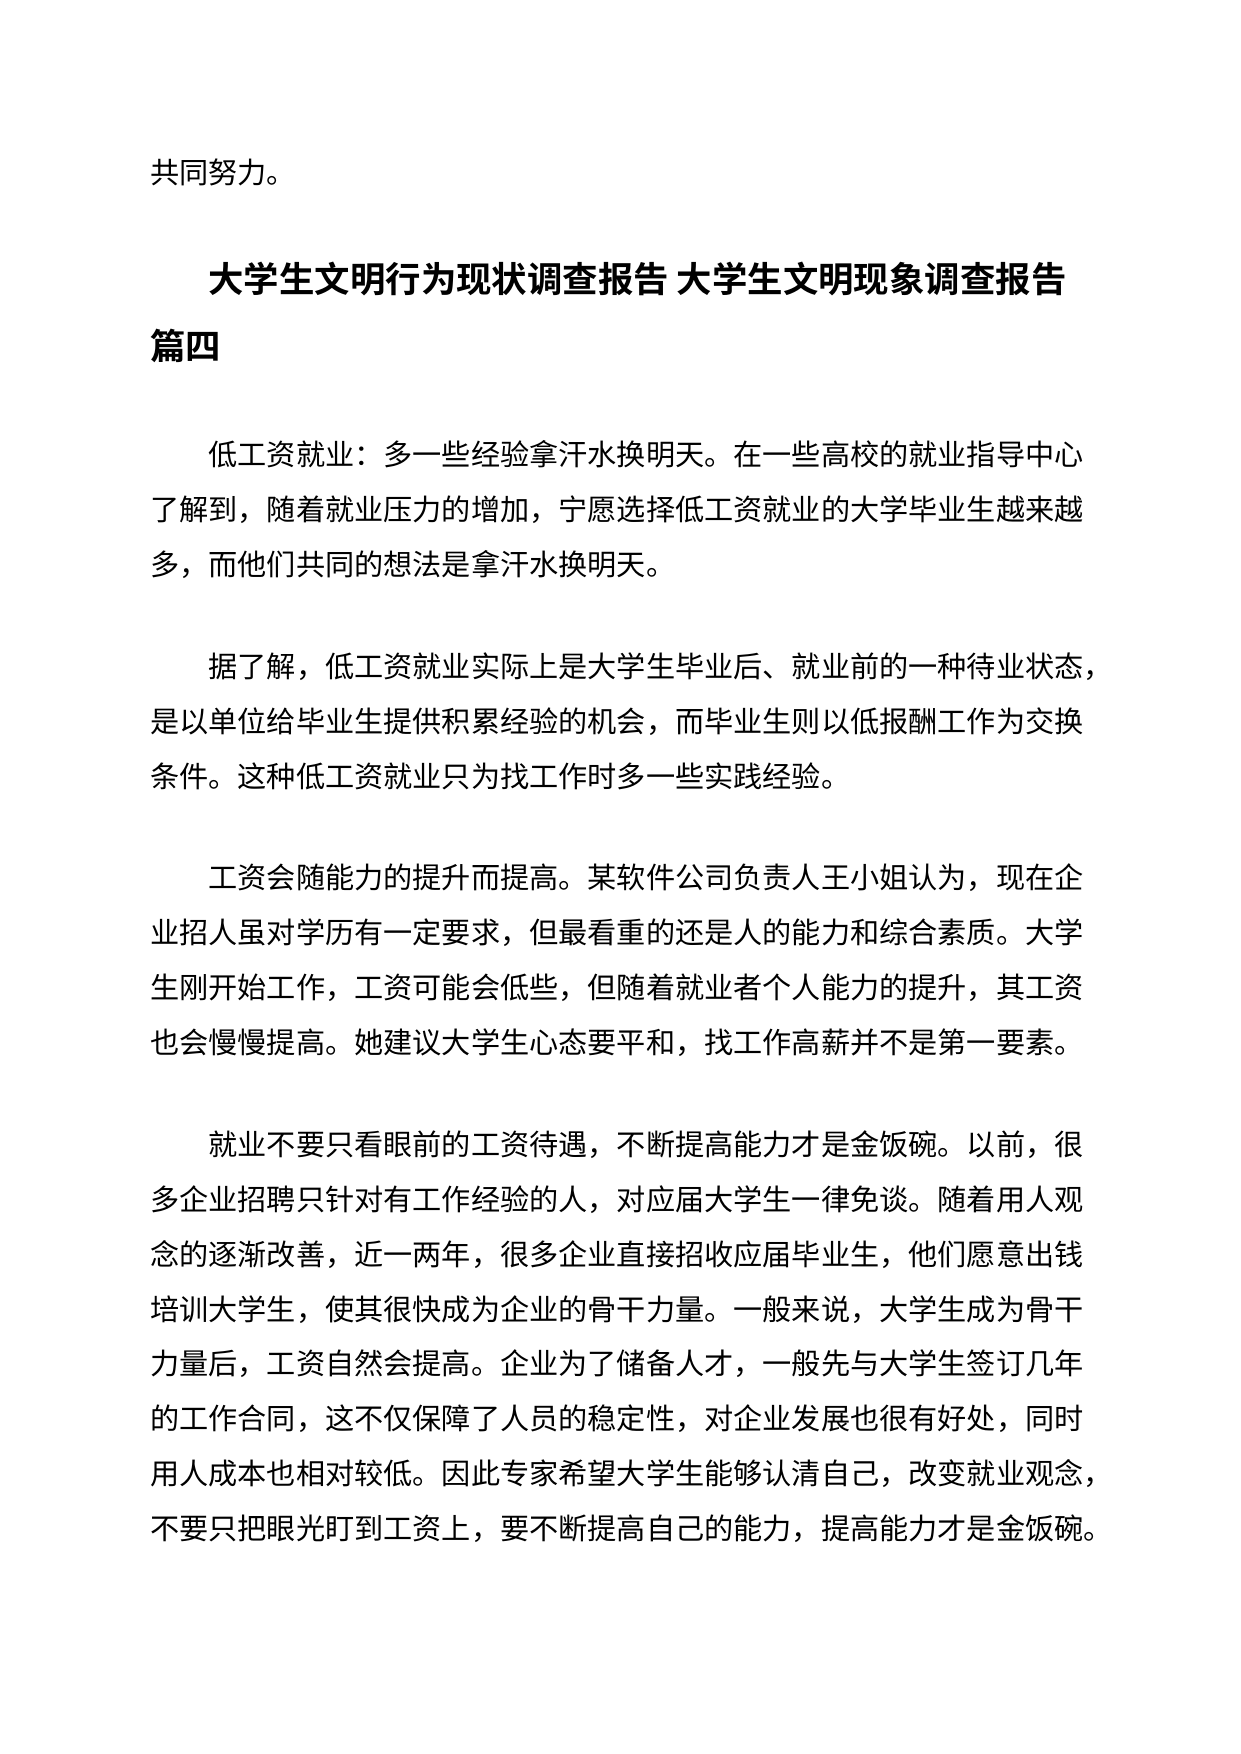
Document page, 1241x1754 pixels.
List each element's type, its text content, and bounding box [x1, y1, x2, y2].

text 低工资就业：多一些经验拿汗水换明天。在一些高校的就业指导中心了解到，随着就业压力的增加，宁愿选择低工资就业的大学毕业生越来越多，而他们共同的想法是拿汗水换明天。 [150, 432, 1090, 584]
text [150, 150, 1090, 192]
text 据了解，低工资就业实际上是大学生毕业后、就业前的一种待业状态，是以单位给毕业生提供积累经验的机会，而毕业生则以低报酬工作为交换条件。这种低工资就业只为找工作时多一些实践经验。 [150, 643, 1090, 795]
text 就业不要只看眼前的工资待遇，不断提高能力才是金饭碗。以前，很多企业招聘只针对有工作经验的人，对应届大学生一律免谈。随着用人观念的逐渐改善，近一两年，很多企业直接招收应届毕业生，他们愿意出钱培训大学生，使其很快成为企业的骨干力量。一般来说，大学生成为骨干力量后，工资自然会提高。企业为了储备人才，一般先与大学生签订几年的工作合同，这不仅保障了人员的稳定性，对企业发展也很有好处，同时用人成本也相对较低。因此专家希望大学生能够认清自己，改变就业观念，不要只把眼光盯到工资上，要不断提高自己的能力，提高能力才是金饭碗。 [150, 1121, 1090, 1548]
text 工资会随能力的提升而提高。某软件公司负责人王小姐认为，现在企业招人虽对学历有一定要求，但最看重的还是人的能力和综合素质。大学生刚开始工作，工资可能会低些，但随着就业者个人能力的提升，其工资也会慢慢提高。她建议大学生心态要平和，找工作高薪并不是第一要素。 [150, 855, 1090, 1062]
text 大学生文明行为现状调查报告 大学生文明现象调查报告篇四 [150, 252, 1090, 369]
